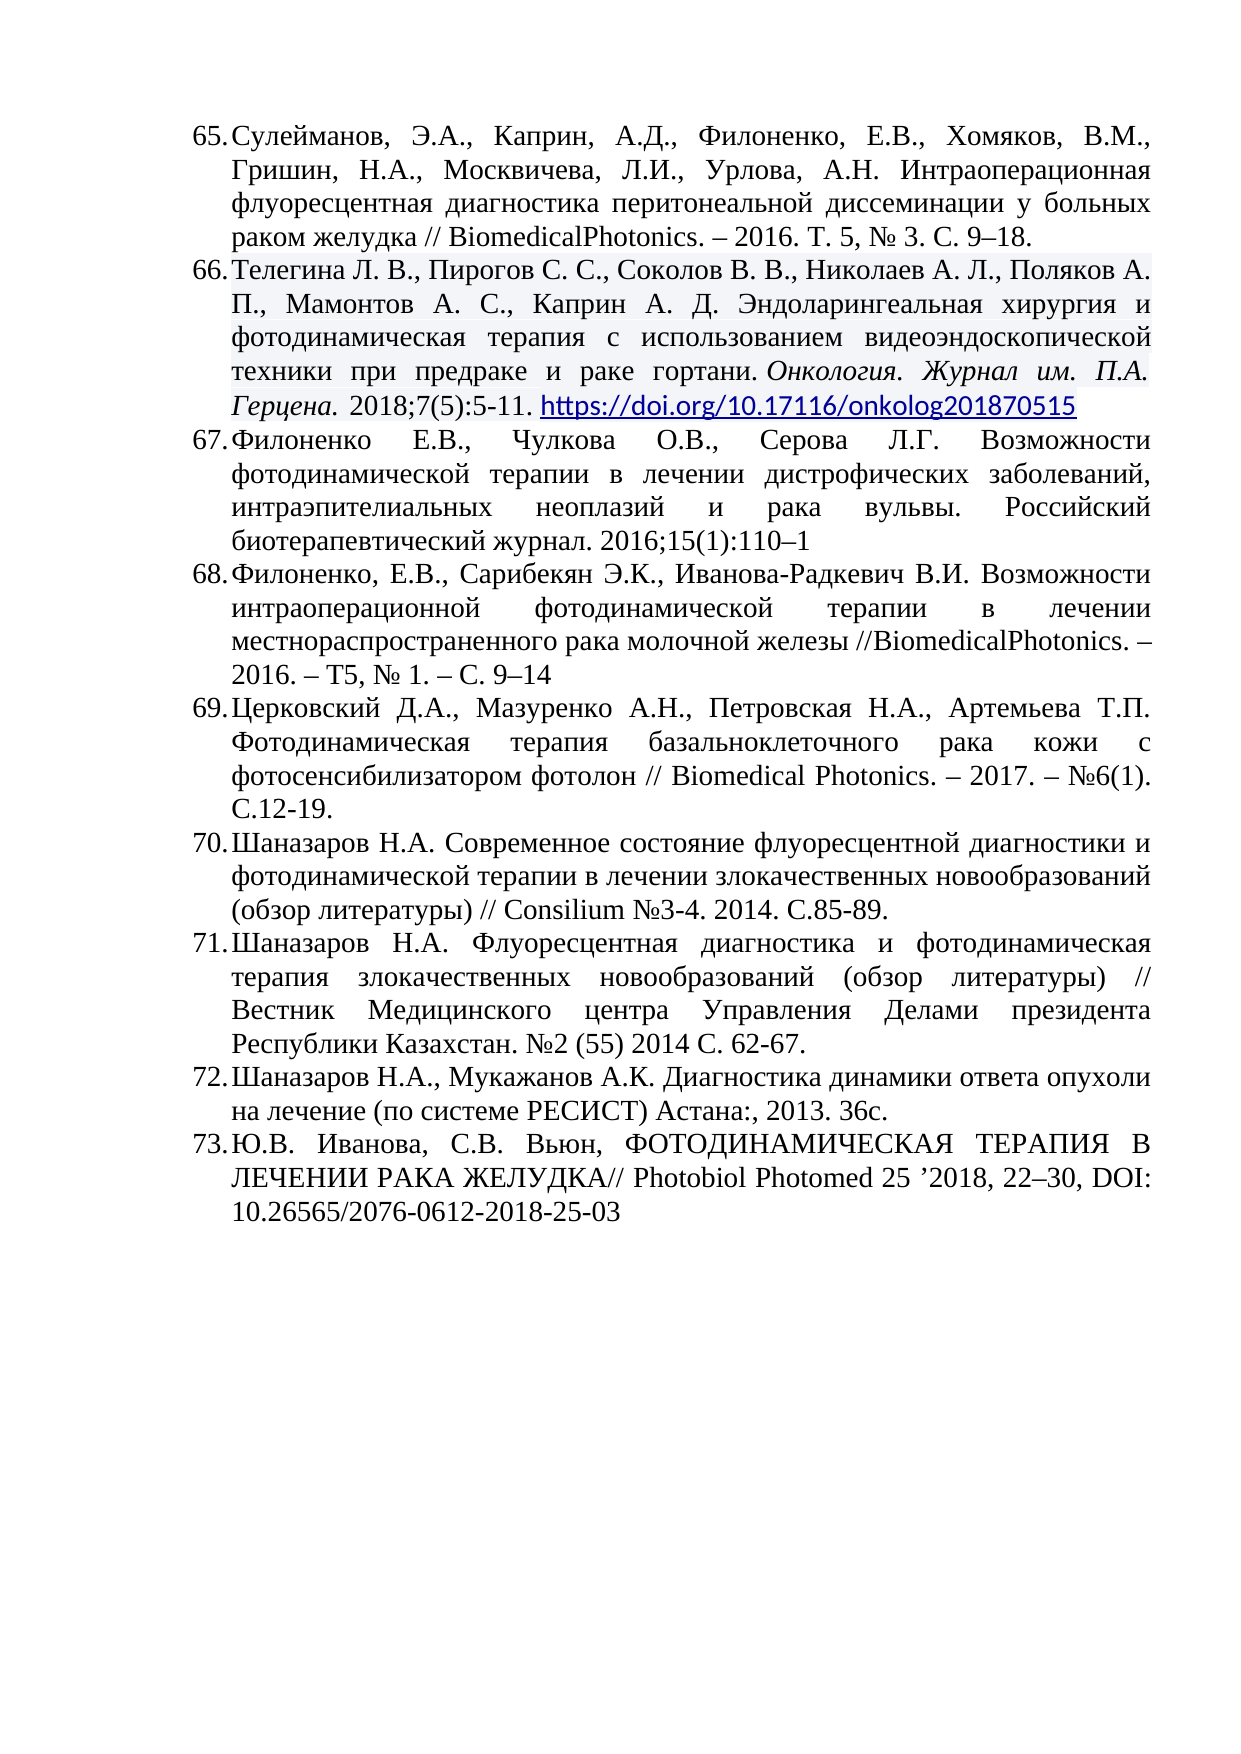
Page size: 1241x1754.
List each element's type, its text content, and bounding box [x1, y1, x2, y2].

list Ю.В. Иванова, С.В. Вьюн, ФОТОДИНАМИЧЕСКАЯ ТЕРАПИЯ В ЛЕЧЕНИИ РАКА ЖЕЛУДКА// Photobiol Photomed 25 ’2018, 22–30, DOI: 10.26565/2076-0612-2018-25-03 [192, 1127, 1152, 1227]
list Шаназаров Н.А. Современное состояние флуоресцентной диагностики и фотодинамической терапии в лечении злокачественных новообразований (обзор литературы) // Consilium №3-4. 2014. С.85-89. [192, 825, 1152, 925]
list Телегина Л. В., Пирогов С. С., Соколов В. В., Николаев А. Л., Поляков А. П., Мамонтов А. С., Каприн А. Д. Эндоларингеальная хирургия и фотодинамическая терапия с использованием видеоэндоскопической техники при предраке и раке гортани. Онкология. Журнал им. П.А. Герцена. 2018;7(5):5-11. https://doi.org/10.17116/onkolog201870515 [192, 252, 1152, 422]
list Шаназаров Н.А., Мукажанов А.К. Диагностика динамики ответа опухоли на лечение (по системе РЕСИСТ) Астана:, 2013. 36с. [192, 1059, 1152, 1127]
list Церковский Д.А., Мазуренко А.Н., Петровская Н.А., Артемьева Т.П. Фотодинамическая терапия базальноклеточного рака кожи с фотосенсибилизатором фотолон // Biomedical Photonics. – 2017. – №6(1). С.12-19. [192, 691, 1152, 825]
list Сулейманов, Э.А., Каприн, А.Д., Филоненко, Е.В., Хомяков, В.М., Гришин, Н.А., Москвичева, Л.И., Урлова, А.Н. Интраоперационная флуоресцентная диагностика перитонеальной диссеминации у больных раком желудка // BiomedicalPhotonics. – 2016. Т. 5, № 3. С. 9–18. [192, 118, 1152, 252]
list Шаназаров Н.А. Флуоресцентная диагностика и фотодинамическая терапия злокачественных новообразований (обзор литературы) // Вестник Медицинского центра Управления Делами президента Республики Казахстан. №2 (55) 2014 С. 62-67. [192, 925, 1152, 1059]
list Филоненко, Е.В., Сарибекян Э.К., Иванова-Радкевич В.И. Возможности интраоперационной фотодинамической терапии в лечении местнораспространенного рака молочной железы //BiomedicalPhotonics. – 2016. – Т5, № 1. – С. 9–14 [192, 556, 1152, 691]
list Филоненко Е.В., Чулкова О.В., Серова Л.Г. Возможности фотодинамической терапии в лечении дистрофических заболеваний, интраэпителиальных неоплазий и рака вульвы. Российский биотерапевтический журнал. 2016;15(1):110–1 [192, 422, 1152, 556]
